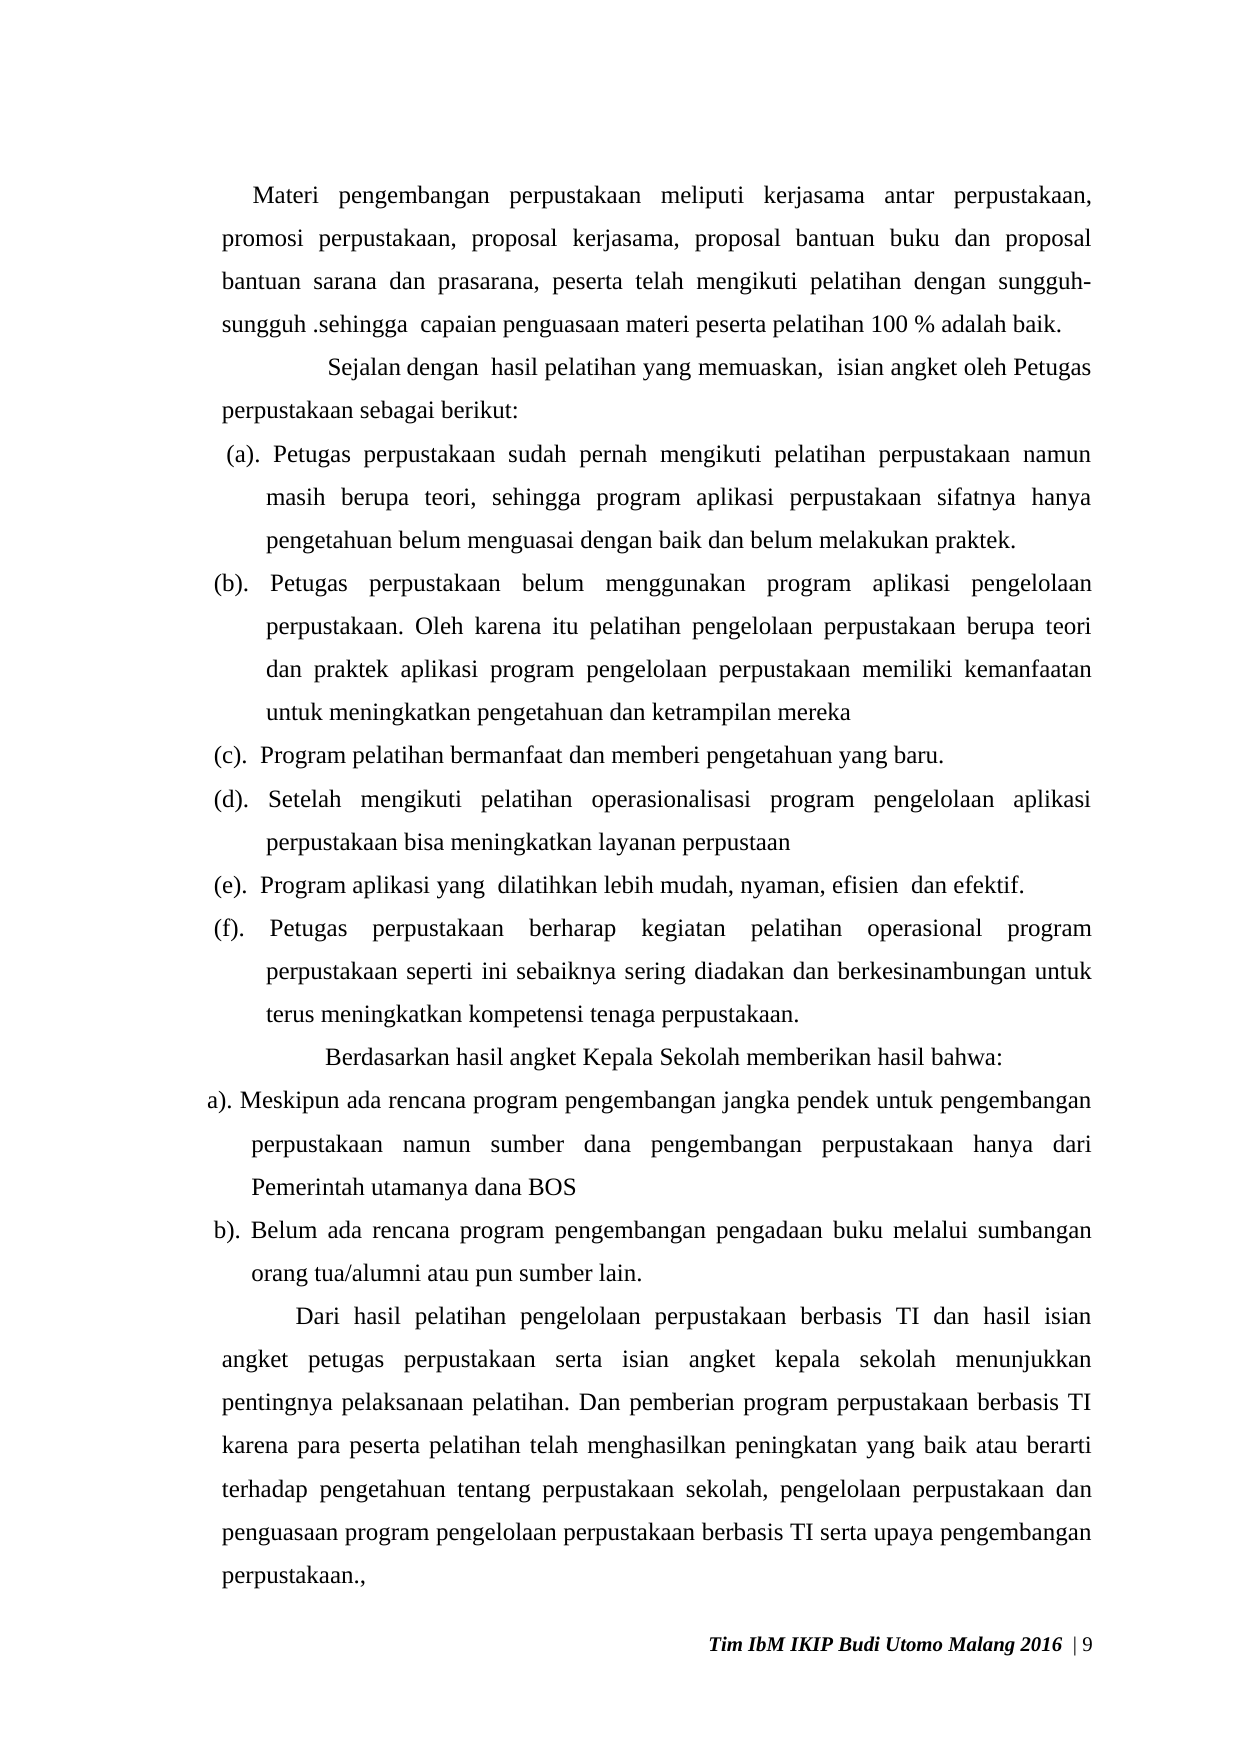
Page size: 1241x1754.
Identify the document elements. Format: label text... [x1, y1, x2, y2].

text (e). Program aplikasi yang dilatihkan lebih mudah, nyaman, efisien dan efektif. [213, 870, 1092, 899]
text (b). Petugas perpustakaan belum menggunakan program aplikasi pengelolaan perpustakaan. Oleh karena itu pelatihan pengelolaan perpustakaan berupa teori dan praktek aplikasi program pengelolaan perpustakaan memiliki kemanfaatan untuk meningkatkan pengetahuan dan ketrampilan mereka [213, 568, 1092, 726]
text a). Meskipun ada rencana program pengembangan jangka pendek untuk pengembangan perpustakaan namun sumber dana pengembangan perpustakaan hanya dari Pemerintah utamanya dana BOS [207, 1086, 1092, 1201]
text (c). Program pelatihan bermanfaat dan memberi pengetahuan yang baru. [213, 741, 1092, 769]
text (d). Setelah mengikuti pelatihan operasionalisasi program pengelolaan aplikasi perpustakaan bisa meningkatkan layanan perpustaan [213, 784, 1092, 856]
text (a). Petugas perpustakaan sudah pernah mengikuti pelatihan perpustakaan namun masih berupa teori, sehingga program aplikasi perpustakaan sifatnya hanya pengetahuan belum menguasai dengan baik dan belum melakukan praktek. [213, 439, 1092, 554]
text Materi pengembangan perpustakaan meliputi kerjasama antar perpustakaan, promosi perpustakaan, proposal kerjasama, proposal bantuan buku dan proposal bantuan sarana dan prasarana, peserta telah mengikuti pelatihan dengan sungguh-sungguh .sehingga capaian penguasaan materi peserta pelatihan 100 % adalah baik. [192, 180, 1092, 338]
text (f). Petugas perpustakaan berharap kegiatan pelatihan operasional program perpustakaan seperti ini sebaiknya sering diadakan dan berkesinambungan untuk terus meningkatkan kompetensi tenaga perpustakaan. [213, 913, 1092, 1028]
text Berdasarkan hasil angket Kepala Sekolah memberikan hasil bahwa: [207, 1042, 1092, 1071]
text Sejalan dengan hasil pelatihan yang memuaskan, isian angket oleh Petugas perpustakaan sebagai berikut: [222, 352, 1092, 424]
text Dari hasil pelatihan pengelolaan perpustakaan berbasis TI dan hasil isian angket petugas perpustakaan serta isian angket kepala sekolah menunjukkan pentingnya pelaksanaan pelatihan. Dan pemberian program perpustakaan berbasis TI karena para peserta pelatihan telah menghasilkan peningkatan yang baik atau berarti terhadap pengetahuan tentang perpustakaan sekolah, pengelolaan perpustakaan dan penguasaan program pengelolaan perpustakaan berbasis TI serta upaya pengembangan perpustakaan., [222, 1301, 1092, 1589]
text b). Belum ada rencana program pengembangan pengadaan buku melalui sumbangan orang tua/alumni atau pun sumber lain. [213, 1215, 1092, 1287]
